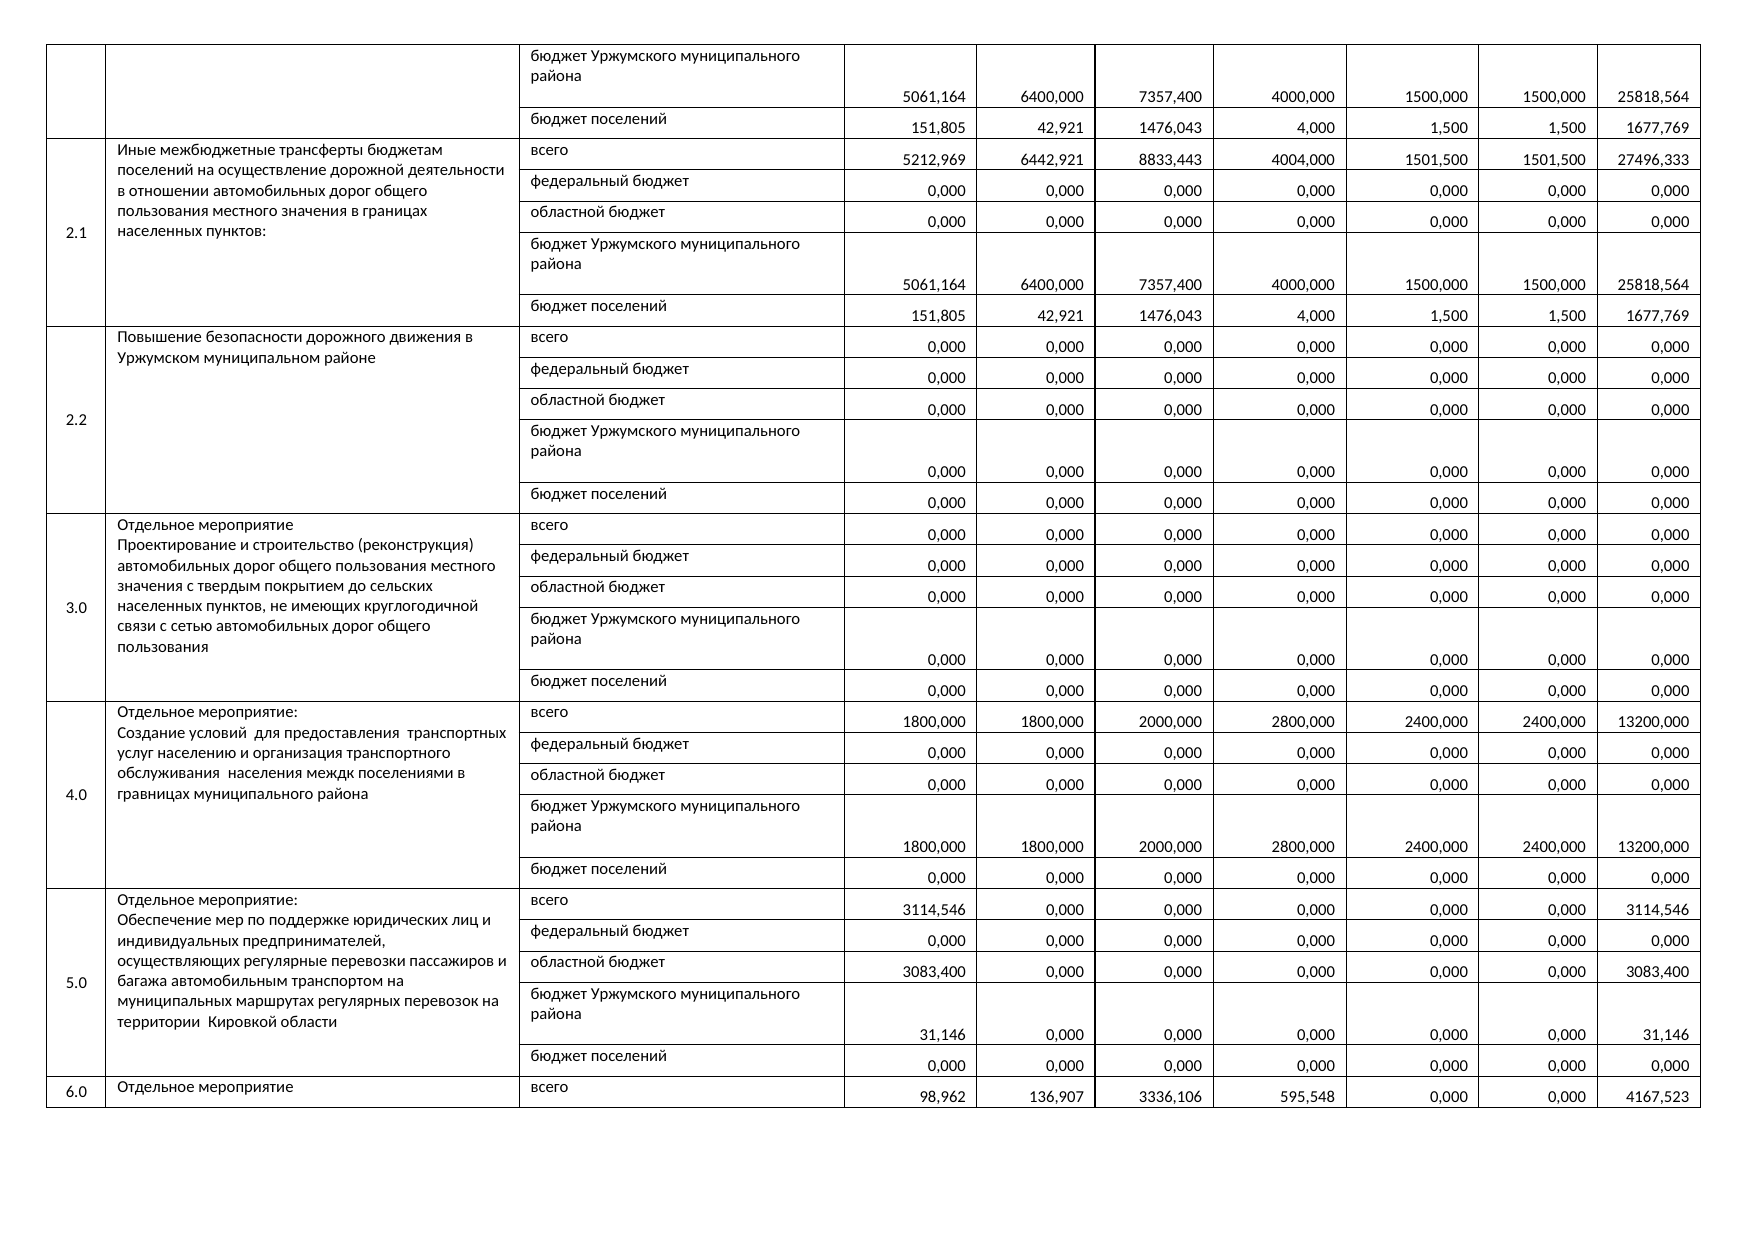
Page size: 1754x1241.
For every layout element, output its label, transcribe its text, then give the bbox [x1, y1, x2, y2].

table_cell федеральный бюджет [520, 920, 844, 951]
table_cell всего [520, 702, 844, 732]
table_cell 0,000 [845, 202, 976, 232]
table_cell федеральный бюджет [520, 545, 844, 576]
table_cell 0,000 [1096, 920, 1213, 951]
table_cell 0,000 [1479, 483, 1597, 513]
table_cell 0,000 [1096, 202, 1213, 232]
table_cell Повышение безопасности дорожного движения в Уржумском муниципальном районе [106, 327, 519, 513]
table_cell 5061,164 [845, 45, 976, 107]
table_cell 0,000 [845, 514, 976, 544]
table_cell 2.2 [47, 327, 105, 513]
table_cell 0,000 [1214, 389, 1346, 419]
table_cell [106, 1077, 519, 1107]
table_cell 3083,400 [1598, 952, 1700, 982]
table_cell 0,000 [1479, 514, 1597, 544]
table_cell 1800,000 [977, 702, 1094, 732]
table_cell 0,000 [1347, 577, 1478, 607]
table_cell 0,000 [845, 545, 976, 576]
table_cell 0,000 [1479, 670, 1597, 701]
table_cell 0,000 [1096, 608, 1213, 669]
table_cell всего [520, 139, 844, 169]
table_cell 0,000 [1096, 327, 1213, 357]
table_cell 0,000 [1347, 389, 1478, 419]
table_cell 0,000 [1598, 483, 1700, 513]
table_cell 0,000 [1214, 514, 1346, 544]
table_cell 0,000 [1096, 983, 1213, 1044]
table_cell 0,000 [1598, 420, 1700, 482]
table_cell 31,146 [845, 983, 976, 1044]
table_cell 0,000 [977, 389, 1094, 419]
table_cell 0,000 [977, 889, 1094, 919]
table_cell 1501,500 [1347, 139, 1478, 169]
table_cell 0,000 [1479, 733, 1597, 763]
table_cell 595,548 [1214, 1077, 1346, 1107]
table_cell 4167,523 [1598, 1077, 1700, 1107]
table_cell областной бюджет [520, 202, 844, 232]
table_cell 6400,000 [977, 233, 1094, 294]
table_cell 0,000 [1214, 764, 1346, 794]
table_cell Отдельное мероприятие: Обеспечение мер по поддержке юридических лиц и индивидуальных предпринимателей, осуществляющих регулярные перевозки пассажиров и багажа автомобильным транспортом на муниципальных маршрутах регулярных перевозок на территории Кировкой области [106, 889, 519, 1076]
table_cell 2400,000 [1479, 795, 1597, 857]
table_cell 0,000 [1479, 608, 1597, 669]
table_cell 0,000 [1598, 670, 1700, 701]
table_cell бюджет поселений [520, 858, 844, 888]
table_cell 25818,564 [1598, 45, 1700, 107]
table_cell 2400,000 [1479, 702, 1597, 732]
table_cell 4000,000 [1214, 233, 1346, 294]
table_cell 0,000 [1479, 170, 1597, 201]
table_cell 136,907 [977, 1077, 1094, 1107]
table_cell Иные межбюджетные трансферты бюджетам поселений на осуществление дорожной деятельности в отношении автомобильных дорог общего пользования местного значения в границах населенных пунктов: [106, 139, 519, 326]
table_cell 0,000 [1347, 358, 1478, 388]
table_cell 3.0 [47, 514, 105, 701]
table_cell 0,000 [845, 733, 976, 763]
table_cell 8833,443 [1096, 139, 1213, 169]
table_cell 0,000 [1214, 608, 1346, 669]
table_cell 6400,000 [977, 45, 1094, 107]
table_cell 0,000 [977, 327, 1094, 357]
table_cell 13200,000 [1598, 795, 1700, 857]
table_cell 2000,000 [1096, 702, 1213, 732]
table_cell 3114,546 [1598, 889, 1700, 919]
table_cell бюджет Уржумского муниципального района [520, 45, 844, 107]
table_cell 0,000 [977, 1045, 1094, 1076]
table_cell 0,000 [977, 733, 1094, 763]
table_cell 5061,164 [845, 233, 976, 294]
table_cell бюджет поселений [520, 670, 844, 701]
table_cell 0,000 [977, 670, 1094, 701]
table_cell 0,000 [1214, 858, 1346, 888]
table_cell 1,500 [1347, 295, 1478, 326]
table_cell Отдельное мероприятие: Создание условий для предоставления транспортных услуг населению и организация транспортного обслуживания населения междк поселениями в гравницах муниципального района [106, 702, 519, 888]
table_cell 7357,400 [1096, 45, 1213, 107]
table_cell 0,000 [1214, 483, 1346, 513]
table_cell 0,000 [1096, 733, 1213, 763]
table_cell 0,000 [1347, 733, 1478, 763]
table_cell 0,000 [1096, 858, 1213, 888]
table_cell 27496,333 [1598, 139, 1700, 169]
table_cell 0,000 [977, 420, 1094, 482]
table_cell 0,000 [977, 858, 1094, 888]
table_cell 25818,564 [1598, 233, 1700, 294]
table_cell 0,000 [1479, 577, 1597, 607]
table_cell 0,000 [1598, 389, 1700, 419]
table_cell 0,000 [845, 170, 976, 201]
table_cell 0,000 [977, 358, 1094, 388]
table_cell 0,000 [1347, 952, 1478, 982]
table_cell 0,000 [977, 514, 1094, 544]
table_cell 0,000 [1479, 858, 1597, 888]
table_cell 0,000 [845, 920, 976, 951]
table_cell 0,000 [845, 764, 976, 794]
table_cell 1,500 [1479, 295, 1597, 326]
table_cell 0,000 [1598, 514, 1700, 544]
table_cell 0,000 [977, 170, 1094, 201]
table_cell 0,000 [1347, 170, 1478, 201]
table_cell 0,000 [977, 577, 1094, 607]
table_cell 3114,546 [845, 889, 976, 919]
table_cell 1800,000 [845, 795, 976, 857]
table_cell 0,000 [1347, 202, 1478, 232]
table_cell 0,000 [1096, 764, 1213, 794]
table_cell федеральный бюджет [520, 170, 844, 201]
table_cell 4,000 [1214, 295, 1346, 326]
table_cell 1800,000 [845, 702, 976, 732]
table_cell 0,000 [1214, 170, 1346, 201]
table_cell 0,000 [1096, 420, 1213, 482]
table_cell 0,000 [1598, 608, 1700, 669]
table_cell 4000,000 [1214, 45, 1346, 107]
table_cell 0,000 [1214, 577, 1346, 607]
table_cell 6442,921 [977, 139, 1094, 169]
table_cell 5.0 [47, 889, 105, 1076]
table_cell 0,000 [1214, 545, 1346, 576]
table_cell 0,000 [1214, 733, 1346, 763]
table_cell 0,000 [845, 358, 976, 388]
table_cell бюджет поселений [520, 1045, 844, 1076]
table_cell бюджет Уржумского муниципального района [520, 233, 844, 294]
table_cell всего [520, 1077, 844, 1107]
table_cell 5212,969 [845, 139, 976, 169]
table_cell 1,500 [1347, 108, 1478, 138]
table_cell 0,000 [1214, 327, 1346, 357]
table_cell 0,000 [1598, 545, 1700, 576]
table_cell 0,000 [1096, 545, 1213, 576]
table_cell 1476,043 [1096, 108, 1213, 138]
table_cell 0,000 [845, 483, 976, 513]
table_cell 0,000 [1214, 952, 1346, 982]
table_cell 1677,769 [1598, 108, 1700, 138]
table_cell 2.1 [47, 139, 105, 326]
table_cell Отдельное мероприятие Проектирование и строительство (реконструкция) автомобильных дорог общего пользования местного значения с твердым покрытием до сельских населенных пунктов, не имеющих круглогодичной связи с сетью автомобильных дорог общего пользования [106, 514, 519, 701]
table_cell 0,000 [1479, 764, 1597, 794]
table_cell федеральный бюджет [520, 358, 844, 388]
table_cell 1,500 [1479, 108, 1597, 138]
table_cell 0,000 [845, 327, 976, 357]
table_cell 42,921 [977, 108, 1094, 138]
table_cell областной бюджет [520, 952, 844, 982]
table_cell 0,000 [1598, 170, 1700, 201]
table_cell 0,000 [977, 608, 1094, 669]
table_cell 0,000 [1479, 1045, 1597, 1076]
table_cell 4004,000 [1214, 139, 1346, 169]
table_cell 151,805 [845, 295, 976, 326]
table_cell 0,000 [1598, 733, 1700, 763]
table_cell 0,000 [1096, 577, 1213, 607]
table_cell 7357,400 [1096, 233, 1213, 294]
table_cell 0,000 [845, 389, 976, 419]
table_cell 0,000 [977, 545, 1094, 576]
table_cell 0,000 [977, 202, 1094, 232]
table_cell бюджет Уржумского муниципального района [520, 795, 844, 857]
table_cell 1501,500 [1479, 139, 1597, 169]
table_cell 0,000 [1598, 920, 1700, 951]
table_cell 0,000 [1096, 170, 1213, 201]
table_cell 0,000 [845, 608, 976, 669]
table_cell бюджет поселений [520, 483, 844, 513]
table_cell 0,000 [1214, 983, 1346, 1044]
table_cell 0,000 [1096, 670, 1213, 701]
table_cell 0,000 [977, 983, 1094, 1044]
table_cell 0,000 [1214, 920, 1346, 951]
table_cell областной бюджет [520, 389, 844, 419]
table_cell 0,000 [1096, 358, 1213, 388]
table_cell областной бюджет [520, 764, 844, 794]
table_cell федеральный бюджет [520, 733, 844, 763]
table_cell 0,000 [1347, 545, 1478, 576]
table_cell бюджет поселений [520, 295, 844, 326]
table_cell 0,000 [1214, 420, 1346, 482]
table_cell 0,000 [1479, 545, 1597, 576]
table_cell 2000,000 [1096, 795, 1213, 857]
table_cell 0,000 [1598, 327, 1700, 357]
table_cell 1500,000 [1479, 45, 1597, 107]
table_cell 0,000 [1598, 858, 1700, 888]
table_cell 0,000 [977, 764, 1094, 794]
table_cell 0,000 [1096, 483, 1213, 513]
table_cell 1500,000 [1347, 233, 1478, 294]
table_cell 0,000 [977, 483, 1094, 513]
table_cell 151,805 [845, 108, 976, 138]
table_cell 0,000 [845, 858, 976, 888]
table_cell 0,000 [1479, 327, 1597, 357]
table_cell 0,000 [1347, 514, 1478, 544]
table_cell 98,962 [845, 1077, 976, 1107]
table_cell 1500,000 [1479, 233, 1597, 294]
table_cell бюджет поселений [520, 108, 844, 138]
table_cell 0,000 [1479, 358, 1597, 388]
table_cell 2400,000 [1347, 702, 1478, 732]
table_cell 0,000 [1214, 889, 1346, 919]
table_cell 0,000 [1347, 983, 1478, 1044]
table_cell 0,000 [1096, 389, 1213, 419]
table_cell 1677,769 [1598, 295, 1700, 326]
table_cell 0,000 [1598, 1045, 1700, 1076]
table_cell 0,000 [977, 952, 1094, 982]
table_cell 0,000 [1347, 920, 1478, 951]
table_cell 0,000 [1214, 1045, 1346, 1076]
table_cell 0,000 [1096, 952, 1213, 982]
table_cell 0,000 [1214, 202, 1346, 232]
table_cell 0,000 [1479, 1077, 1597, 1107]
table_cell 2800,000 [1214, 795, 1346, 857]
table_cell всего [520, 514, 844, 544]
table_cell 0,000 [1479, 920, 1597, 951]
table_cell 2400,000 [1347, 795, 1478, 857]
table_cell 13200,000 [1598, 702, 1700, 732]
table_cell 0,000 [1096, 1045, 1213, 1076]
table_cell 0,000 [1479, 420, 1597, 482]
table_cell 0,000 [1598, 358, 1700, 388]
table_cell 0,000 [1347, 483, 1478, 513]
table_cell 0,000 [977, 920, 1094, 951]
table_cell 31,146 [1598, 983, 1700, 1044]
table_cell 3083,400 [845, 952, 976, 982]
table_cell 0,000 [1479, 952, 1597, 982]
table_cell 0,000 [1479, 889, 1597, 919]
table_cell 0,000 [1479, 389, 1597, 419]
table_cell 0,000 [1598, 577, 1700, 607]
table_cell бюджет Уржумского муниципального района [520, 983, 844, 1044]
table_cell 0,000 [1347, 327, 1478, 357]
table_cell 0,000 [1347, 420, 1478, 482]
table_cell 0,000 [1214, 358, 1346, 388]
table_cell 0,000 [1347, 1077, 1478, 1107]
table_cell 6.0 [47, 1077, 105, 1107]
table_cell 0,000 [1598, 202, 1700, 232]
table_cell бюджет Уржумского муниципального района [520, 420, 844, 482]
table_cell 3336,106 [1096, 1077, 1213, 1107]
table_cell областной бюджет [520, 577, 844, 607]
table_cell 0,000 [845, 420, 976, 482]
table_cell 0,000 [1347, 764, 1478, 794]
table_cell 0,000 [1347, 889, 1478, 919]
table_cell 1476,043 [1096, 295, 1213, 326]
table_cell 0,000 [1347, 608, 1478, 669]
table_cell 0,000 [845, 670, 976, 701]
table_cell 0,000 [1096, 889, 1213, 919]
table_cell 0,000 [1096, 514, 1213, 544]
table_cell 0,000 [1598, 764, 1700, 794]
table_cell всего [520, 327, 844, 357]
table_cell 1800,000 [977, 795, 1094, 857]
table_cell 0,000 [1214, 670, 1346, 701]
table_cell 0,000 [1347, 670, 1478, 701]
table_cell 2800,000 [1214, 702, 1346, 732]
table_cell 0,000 [1479, 983, 1597, 1044]
table_cell 4,000 [1214, 108, 1346, 138]
table_cell 4.0 [47, 702, 105, 888]
table_cell всего [520, 889, 844, 919]
table_cell 42,921 [977, 295, 1094, 326]
table_cell 0,000 [1479, 202, 1597, 232]
table_cell бюджет Уржумского муниципального района [520, 608, 844, 669]
table_cell 0,000 [1347, 858, 1478, 888]
table_cell 0,000 [1347, 1045, 1478, 1076]
table_cell 1500,000 [1347, 45, 1478, 107]
table_cell 0,000 [845, 577, 976, 607]
table_cell 0,000 [845, 1045, 976, 1076]
